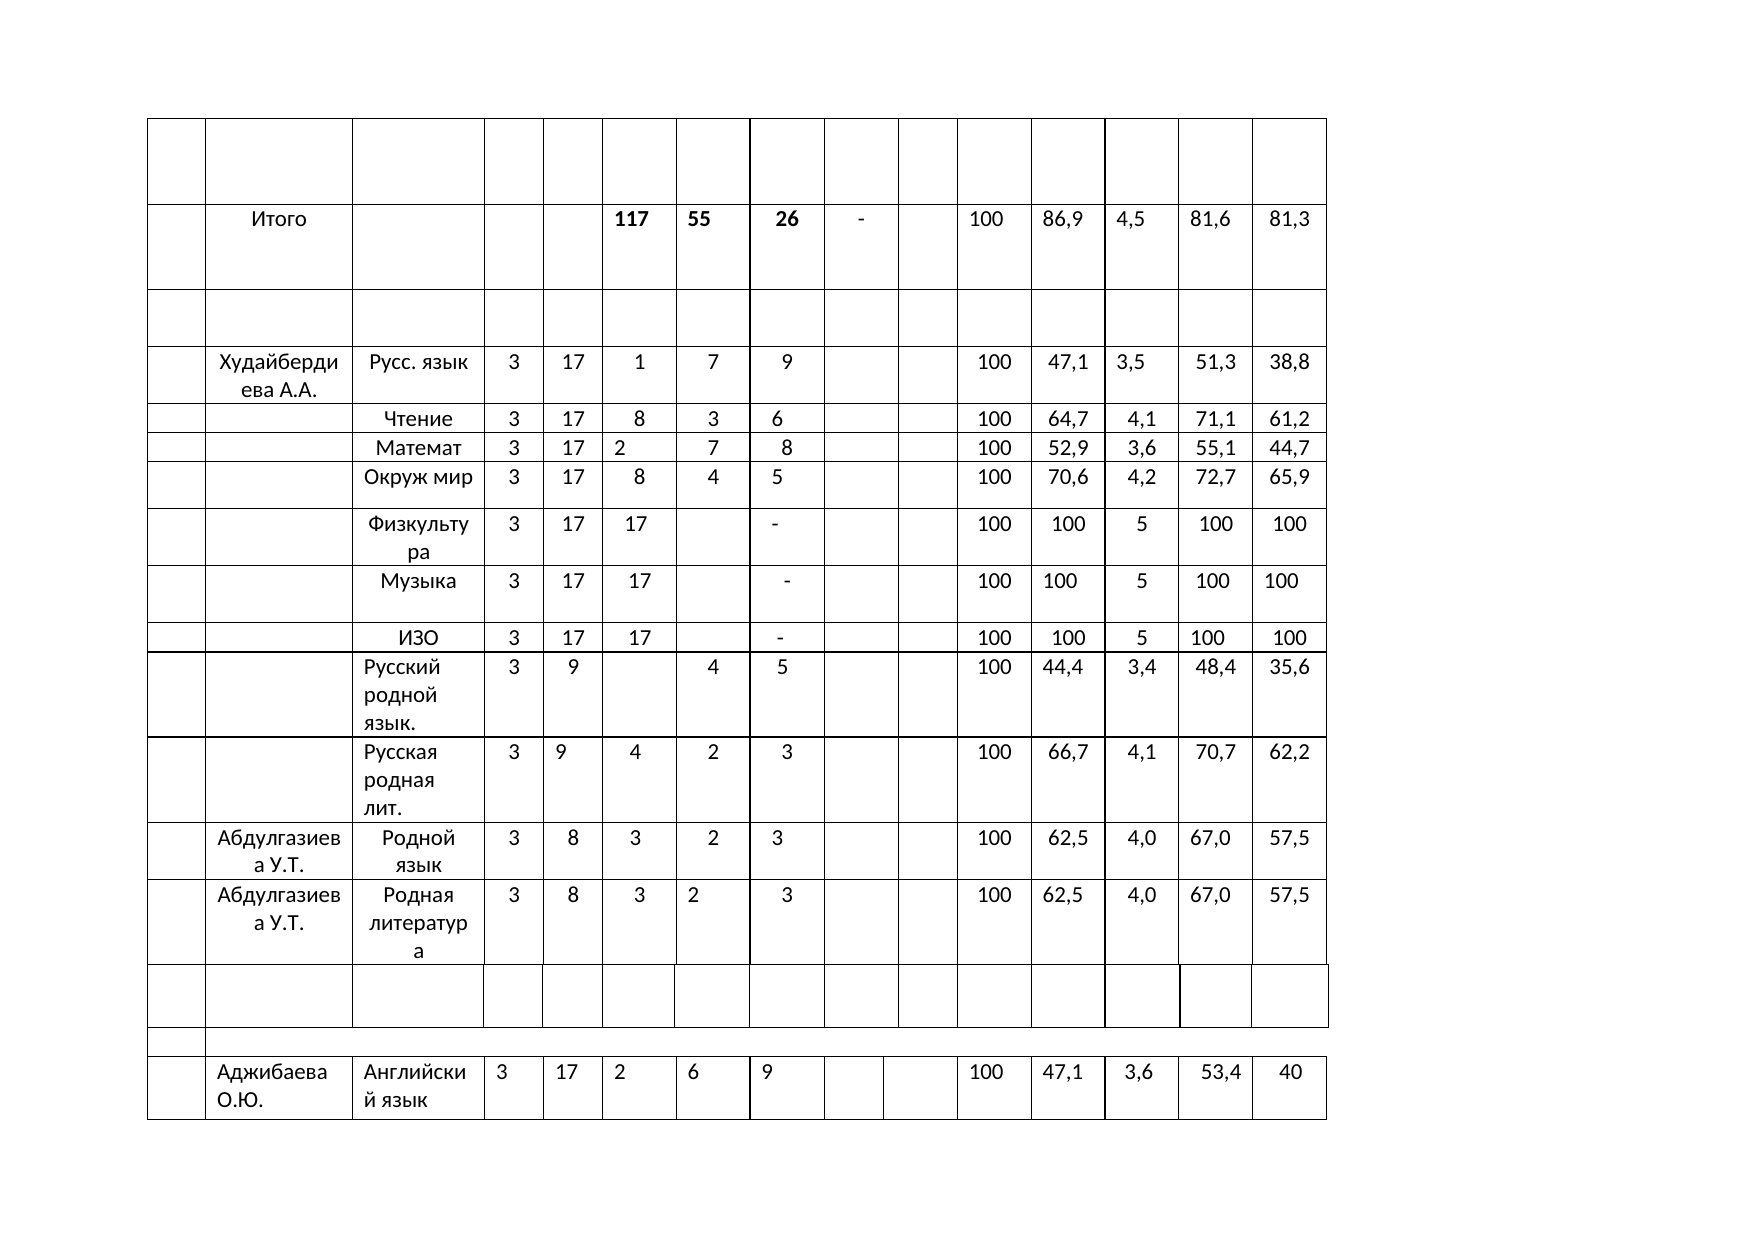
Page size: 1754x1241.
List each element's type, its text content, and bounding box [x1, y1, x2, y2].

table_cell Итого [206, 205, 352, 289]
table_cell [148, 880, 205, 964]
table_cell 3 [603, 880, 676, 964]
table_cell [825, 823, 898, 879]
table_cell - [825, 205, 898, 289]
table_cell [485, 290, 543, 346]
table_cell [353, 205, 484, 289]
table_cell [485, 205, 543, 289]
table_cell - [751, 623, 824, 651]
table_cell [544, 290, 602, 346]
table_cell 4,1 [1106, 738, 1178, 822]
table_cell [825, 1057, 883, 1119]
table_cell 3 [485, 509, 543, 565]
table_cell [1106, 119, 1178, 203]
table_cell [148, 205, 205, 289]
table_cell [825, 433, 898, 461]
table_cell Аджибаева О.Ю. [206, 1057, 352, 1119]
table_cell [1179, 290, 1252, 346]
table_cell 6 [751, 404, 824, 432]
table_cell 3 [485, 404, 543, 432]
table_cell [353, 965, 483, 1027]
table_cell [353, 290, 484, 346]
table_cell [825, 965, 898, 1027]
table_cell 100 [958, 566, 1031, 622]
table_cell 100 [958, 433, 1031, 461]
table_cell [899, 653, 957, 736]
table_cell Абдулгазиева У.Т. [206, 823, 352, 879]
table_cell [677, 566, 749, 622]
table_cell 2 [677, 880, 749, 964]
table_cell [1181, 965, 1251, 1027]
table_cell [148, 290, 205, 346]
table_cell [899, 119, 957, 203]
table_cell [603, 653, 676, 736]
table_cell 48,4 [1179, 653, 1252, 736]
table_cell [899, 623, 957, 651]
table_cell 17 [544, 1057, 602, 1119]
table_cell 70,7 [1179, 738, 1252, 822]
table_cell [148, 1028, 205, 1056]
table_cell Физкультура [353, 509, 484, 565]
table_cell Худайбердиева А.А. [206, 347, 352, 403]
table_cell [148, 1057, 205, 1119]
table_cell 4,5 [1106, 205, 1178, 289]
table_cell 100 [958, 738, 1031, 822]
table_cell 38,8 [1253, 347, 1326, 403]
table_cell 8 [603, 404, 676, 432]
table_cell [148, 347, 205, 403]
table_cell 81,3 [1253, 205, 1326, 289]
table_cell 17 [544, 509, 602, 565]
table_cell 4,1 [1106, 404, 1178, 432]
table_cell [206, 623, 352, 651]
table_cell [206, 290, 352, 346]
table_cell [206, 738, 352, 822]
table_cell 67,0 [1179, 823, 1252, 879]
table_cell 100 [1253, 509, 1326, 565]
table_cell 17 [544, 404, 602, 432]
table_cell [825, 119, 898, 203]
table_cell 2 [677, 823, 749, 879]
table_cell [1252, 965, 1328, 1027]
table_cell 3 [603, 823, 676, 879]
table_cell Окруж мир [353, 462, 484, 508]
table_cell [899, 509, 957, 565]
table_cell 5 [1106, 566, 1178, 622]
table_cell [206, 404, 352, 432]
table_cell [750, 965, 824, 1027]
table_cell [677, 119, 749, 203]
table_cell [148, 566, 205, 622]
table_cell [825, 290, 898, 346]
table_cell 17 [603, 566, 676, 622]
table_cell [603, 965, 674, 1027]
table_cell Абдулгазиева У.Т. [206, 880, 352, 964]
table_cell 62,2 [1253, 738, 1326, 822]
table_cell [677, 509, 749, 565]
table_cell Музыка [353, 566, 484, 622]
table_cell [825, 623, 898, 651]
table_cell [148, 738, 205, 822]
table_cell 62,5 [1032, 823, 1104, 879]
table_cell [148, 653, 205, 736]
table_cell [675, 965, 749, 1027]
table_cell 100 [958, 823, 1031, 879]
table_cell [543, 965, 602, 1027]
table_cell [899, 965, 957, 1027]
table_cell 61,2 [1253, 404, 1326, 432]
table_cell 3 [485, 653, 543, 736]
table_cell 100 [958, 347, 1031, 403]
table_cell [958, 119, 1031, 203]
table_cell 40 [1253, 1057, 1326, 1119]
table_cell [899, 404, 957, 432]
table_cell 52,9 [1032, 433, 1104, 461]
table_cell 57,5 [1253, 823, 1326, 879]
table_cell 3,4 [1106, 653, 1178, 736]
table_cell 47,1 [1032, 1057, 1104, 1119]
table_cell 47,1 [1032, 347, 1104, 403]
table_cell 5 [1106, 623, 1178, 651]
table_cell 3 [485, 347, 543, 403]
table_cell 8 [603, 462, 676, 508]
table_cell 3 [485, 623, 543, 651]
table_cell 100 [1179, 509, 1252, 565]
table_cell [899, 205, 957, 289]
table_cell 3 [485, 1057, 543, 1119]
table_cell 100 [1032, 566, 1104, 622]
table_cell 17 [544, 462, 602, 508]
table_cell 100 [958, 1057, 1031, 1119]
table_cell 44,4 [1032, 653, 1104, 736]
table_cell [751, 119, 824, 203]
table_cell Чтение [353, 404, 484, 432]
table_cell 65,9 [1253, 462, 1326, 508]
table_cell [899, 566, 957, 622]
table_cell Английский язык [353, 1057, 484, 1119]
table_cell [899, 347, 957, 403]
table_cell 100 [958, 653, 1031, 736]
table_cell 100 [958, 880, 1031, 964]
table_cell 3 [485, 462, 543, 508]
table_cell [899, 290, 957, 346]
table_cell 6 [677, 1057, 749, 1119]
table_cell 4,0 [1106, 823, 1178, 879]
table_cell [206, 433, 352, 461]
table_cell [1032, 119, 1104, 203]
table_cell [603, 119, 676, 203]
table_cell 8 [544, 823, 602, 879]
table_cell 53,4 [1179, 1057, 1252, 1119]
table_cell 17 [603, 623, 676, 651]
table_cell 100 [958, 404, 1031, 432]
table_cell 9 [544, 653, 602, 736]
table_cell Русский родной язык. [353, 653, 484, 736]
table_cell 2 [677, 738, 749, 822]
table_cell 3,6 [1106, 433, 1178, 461]
table_cell 57,5 [1253, 880, 1326, 964]
table_cell 3,5 [1106, 347, 1178, 403]
table_cell [148, 119, 205, 203]
table_cell [206, 509, 352, 565]
table_cell 5 [751, 653, 824, 736]
table_cell 3 [485, 566, 543, 622]
table_cell [899, 880, 957, 964]
table_cell 5 [1106, 509, 1178, 565]
table_cell [751, 290, 824, 346]
table_cell ИЗО [353, 623, 484, 651]
table_cell [1179, 119, 1252, 203]
table_cell [148, 433, 205, 461]
table_cell 72,7 [1179, 462, 1252, 508]
table_cell 17 [544, 347, 602, 403]
table_cell [1253, 119, 1326, 203]
table_cell 70,6 [1032, 462, 1104, 508]
table_cell 17 [544, 566, 602, 622]
table_cell 4 [677, 462, 749, 508]
table_cell [825, 566, 898, 622]
table_cell Русская родная лит. [353, 738, 484, 822]
table_cell 1 [603, 347, 676, 403]
table_cell 3 [485, 433, 543, 461]
table_cell [148, 623, 205, 651]
table_cell [1032, 290, 1104, 346]
table_cell 17 [544, 433, 602, 461]
table_cell [899, 823, 957, 879]
table_cell 100 [958, 623, 1031, 651]
table_cell [825, 462, 898, 508]
table_cell [544, 205, 602, 289]
table_cell [603, 290, 676, 346]
table_cell 64,7 [1032, 404, 1104, 432]
table_cell 66,7 [1032, 738, 1104, 822]
table_cell 26 [751, 205, 824, 289]
table_cell 100 [1032, 623, 1104, 651]
table_cell [825, 738, 898, 822]
table_cell Русс. язык [353, 347, 484, 403]
table_cell 3 [677, 404, 749, 432]
table_cell [1032, 965, 1104, 1027]
table_cell [206, 965, 352, 1027]
table_cell 35,6 [1253, 653, 1326, 736]
table_cell [958, 965, 1031, 1027]
table_cell 81,6 [1179, 205, 1252, 289]
table_cell [899, 462, 957, 508]
table_cell [899, 738, 957, 822]
table_cell [485, 119, 543, 203]
table_cell 100 [958, 509, 1031, 565]
table_cell 7 [677, 433, 749, 461]
table_cell 62,5 [1032, 880, 1104, 964]
table_cell - [751, 509, 824, 565]
table_cell 4,0 [1106, 880, 1178, 964]
table_cell [206, 462, 352, 508]
table_cell 4 [603, 738, 676, 822]
table_cell [884, 1057, 957, 1119]
table_cell 55,1 [1179, 433, 1252, 461]
table_cell 7 [677, 347, 749, 403]
table_cell [148, 509, 205, 565]
table_cell 9 [751, 1057, 824, 1119]
table_cell 51,3 [1179, 347, 1252, 403]
table_cell 4 [677, 653, 749, 736]
table_cell [148, 823, 205, 879]
table_cell [825, 404, 898, 432]
table_cell 8 [751, 433, 824, 461]
table_cell 3 [751, 823, 824, 879]
table_cell 8 [544, 880, 602, 964]
table_cell [677, 290, 749, 346]
table_cell 5 [751, 462, 824, 508]
table_cell [825, 509, 898, 565]
table_cell 17 [603, 509, 676, 565]
table_cell 3 [485, 880, 543, 964]
table_cell 2 [603, 1057, 676, 1119]
table_cell [206, 566, 352, 622]
table_cell [148, 404, 205, 432]
table_cell [825, 880, 898, 964]
table_cell [958, 290, 1031, 346]
table_cell 3 [751, 880, 824, 964]
table_cell 100 [958, 462, 1031, 508]
table_cell 100 [1032, 509, 1104, 565]
table_cell [206, 653, 352, 736]
table_cell 117 [603, 205, 676, 289]
table_cell [825, 347, 898, 403]
table_cell 17 [544, 623, 602, 651]
table_cell 3,6 [1106, 1057, 1178, 1119]
table_cell [484, 965, 542, 1027]
table_cell 55 [677, 205, 749, 289]
table_cell 100 [958, 205, 1031, 289]
table_cell [148, 462, 205, 508]
table_cell [148, 965, 205, 1027]
table_cell 9 [751, 347, 824, 403]
table_cell [1106, 290, 1178, 346]
table_cell 3 [485, 738, 543, 822]
table_cell Родной язык [353, 823, 484, 879]
table_cell [1106, 965, 1179, 1027]
table_cell 3 [751, 738, 824, 822]
table_cell [206, 119, 352, 203]
table_cell 71,1 [1179, 404, 1252, 432]
table_cell 67,0 [1179, 880, 1252, 964]
table_cell 100 [1179, 623, 1252, 651]
table_cell 3 [485, 823, 543, 879]
table_cell 2 [603, 433, 676, 461]
table_cell 100 [1179, 566, 1252, 622]
table_cell Родная литература [353, 880, 484, 964]
table_cell [353, 119, 484, 203]
table_cell 44,7 [1253, 433, 1326, 461]
table_cell [1253, 290, 1326, 346]
table_cell [825, 653, 898, 736]
table_cell 4,2 [1106, 462, 1178, 508]
table_cell Математ [353, 433, 484, 461]
table_cell [544, 119, 602, 203]
table_cell [677, 623, 749, 651]
table_cell 86,9 [1032, 205, 1104, 289]
table_cell 100 [1253, 566, 1326, 622]
table_cell [899, 433, 957, 461]
table_cell 9 [544, 738, 602, 822]
table_cell 100 [1253, 623, 1326, 651]
table_cell - [751, 566, 824, 622]
